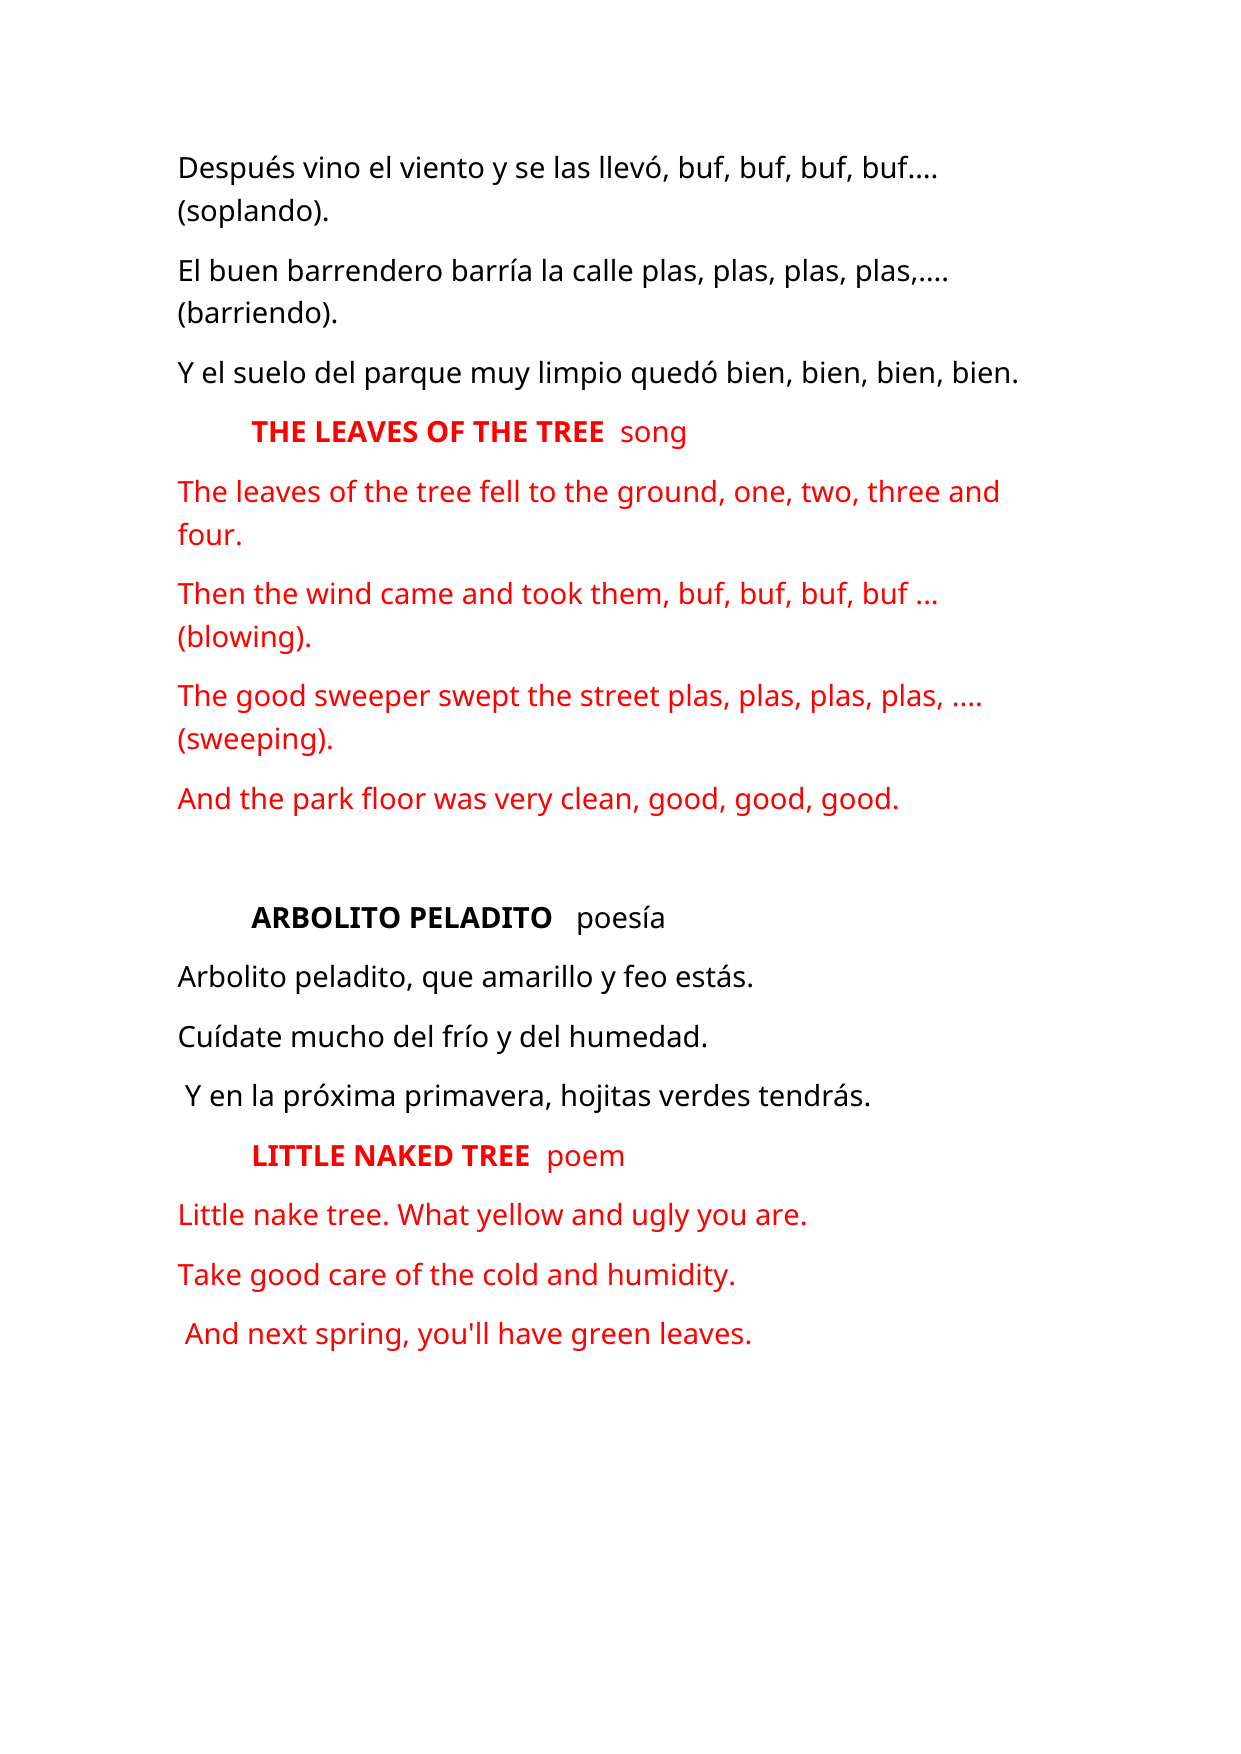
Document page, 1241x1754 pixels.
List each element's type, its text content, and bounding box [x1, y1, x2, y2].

text The leaves of the tree fell to the ground, one, two, three and four. [177, 471, 1063, 554]
text Después vino el viento y se las llevó, buf, buf, buf, buf…. (soplando). [177, 148, 1063, 230]
text THE LEAVES OF THE TREE song [177, 412, 1063, 451]
text And next spring, you'll have green leaves. [177, 1313, 1063, 1353]
text Little nake tree. What yellow and ugly you are. [177, 1194, 1063, 1234]
text Y el suelo del parque muy limpio quedó bien, bien, bien, bien. [177, 352, 1063, 392]
text The good sweeper swept the street plas, plas, plas, plas, .... (sweeping). [177, 676, 1063, 758]
text LITTLE NAKED TREE poem [177, 1135, 1063, 1174]
text Y en la próxima primavera, hojitas verdes tendrás. [177, 1075, 1063, 1115]
text Take good care of the cold and humidity. [177, 1254, 1063, 1293]
text ARBOLITO PELADITO poesía [177, 897, 1063, 937]
text Cuídate mucho del frío y del humedad. [177, 1016, 1063, 1056]
text And the park floor was very clean, good, good, good. [177, 778, 1063, 818]
text El buen barrendero barría la calle plas, plas, plas, plas,…. (barriendo). [177, 250, 1063, 332]
text Then the wind came and took them, buf, buf, buf, buf ... (blowing). [177, 573, 1063, 656]
text Arbolito peladito, que amarillo y feo estás. [177, 956, 1063, 996]
